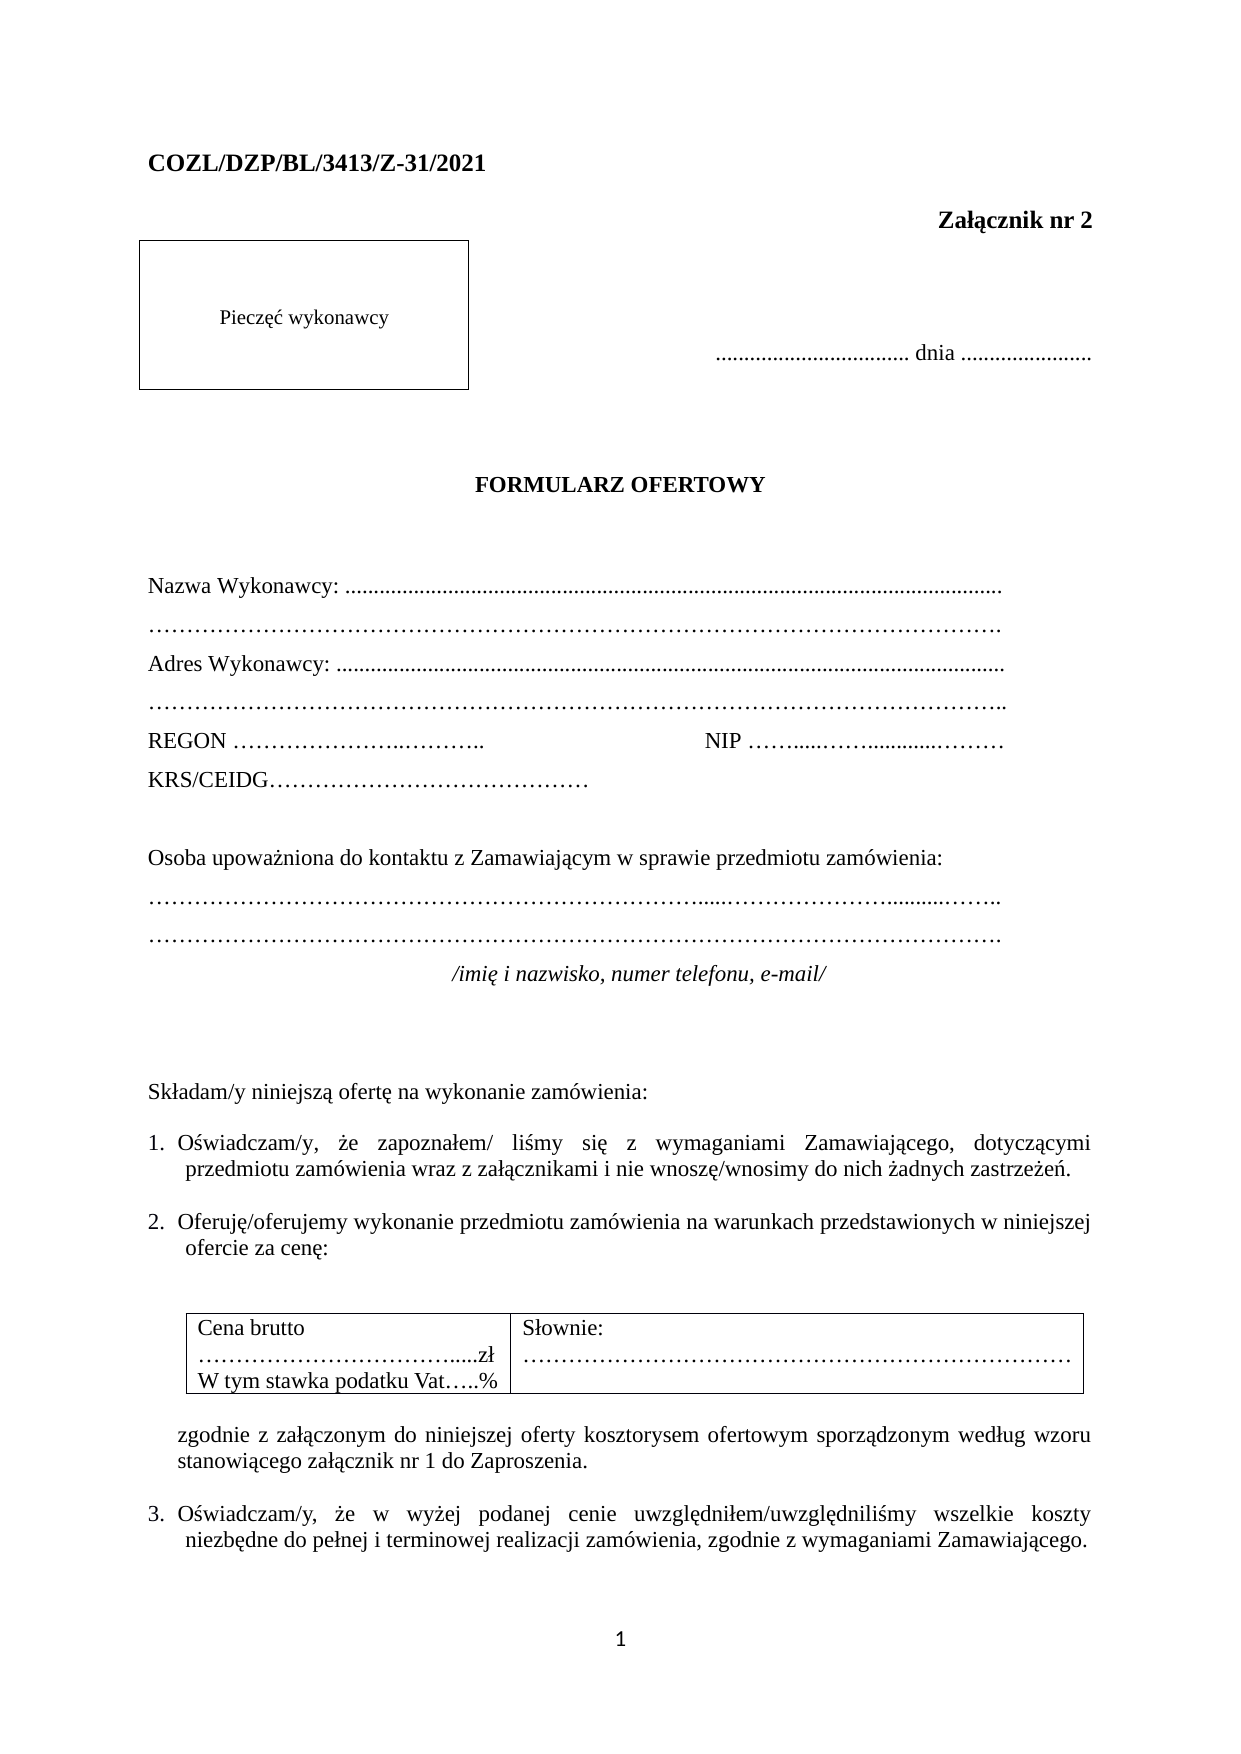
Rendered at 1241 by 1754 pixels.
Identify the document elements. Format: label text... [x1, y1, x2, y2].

list Oświadczam/y, że w wyżej podanej cenie uwzględniłem/uwzględniliśmy wszelkie koszty niezbędne do pełnej i terminowej realizacji zamówienia, zgodnie z wymaganiami Zamawiającego. [148, 1500, 1093, 1552]
text ……………………………………………………………….....…………………..........…….. [148, 883, 1093, 909]
text Składam/y niniejszą ofertę na wykonanie zamówienia: [148, 1078, 1093, 1105]
list Oferuję/oferujemy wykonanie przedmiotu zamówienia na warunkach przedstawionych w niniejszej ofercie za cenę: [148, 1208, 1093, 1261]
table_header Słownie: ……………………………………………………………… [511, 1314, 1083, 1393]
text zgodnie z załączonym do niniejszej oferty kosztorysem ofertowym sporządzonym według wzoru stanowiącego załącznik nr 1 do Zaproszenia. [177, 1421, 1093, 1473]
text KRS/CEIDG…………………………………… [148, 766, 1093, 792]
text COZL/DZP/BL/3413/Z-31/2021 [148, 148, 1093, 176]
text ………………………………………………………………………………………………….. [148, 688, 1093, 715]
text REGON …………………..……….. NIP …….....……............……… [148, 727, 1093, 754]
text .................................. dnia ....................... [469, 339, 1093, 366]
text FORMULARZ OFERTOWY [148, 471, 1093, 497]
text Nazwa Wykonawcy: ................................................................................................................... [148, 572, 1093, 598]
text Osoba upoważniona do kontaktu z Zamawiającym w sprawie przedmiotu zamówienia: [148, 844, 1093, 870]
list Oświadczam/y, że zapoznałem/ liśmy się z wymaganiami Zamawiającego, dotyczącymi przedmiotu zamówienia wraz z załącznikami i nie wnoszę/wnosimy do nich żadnych zastrzeżeń. [148, 1129, 1093, 1181]
text /imię i nazwisko, numer telefonu, e-mail/ [185, 960, 1093, 987]
text …………………………………………………………………………………………………. [148, 922, 1093, 948]
text Adres Wykonawcy: ..................................................................................................................... [148, 649, 1093, 676]
table_header Cena brutto …………………………….....zł W tym stawka podatku Vat…..% [187, 1314, 510, 1393]
text Załącznik nr 2 [148, 205, 1093, 234]
text …………………………………………………………………………………………………. [148, 611, 1093, 637]
